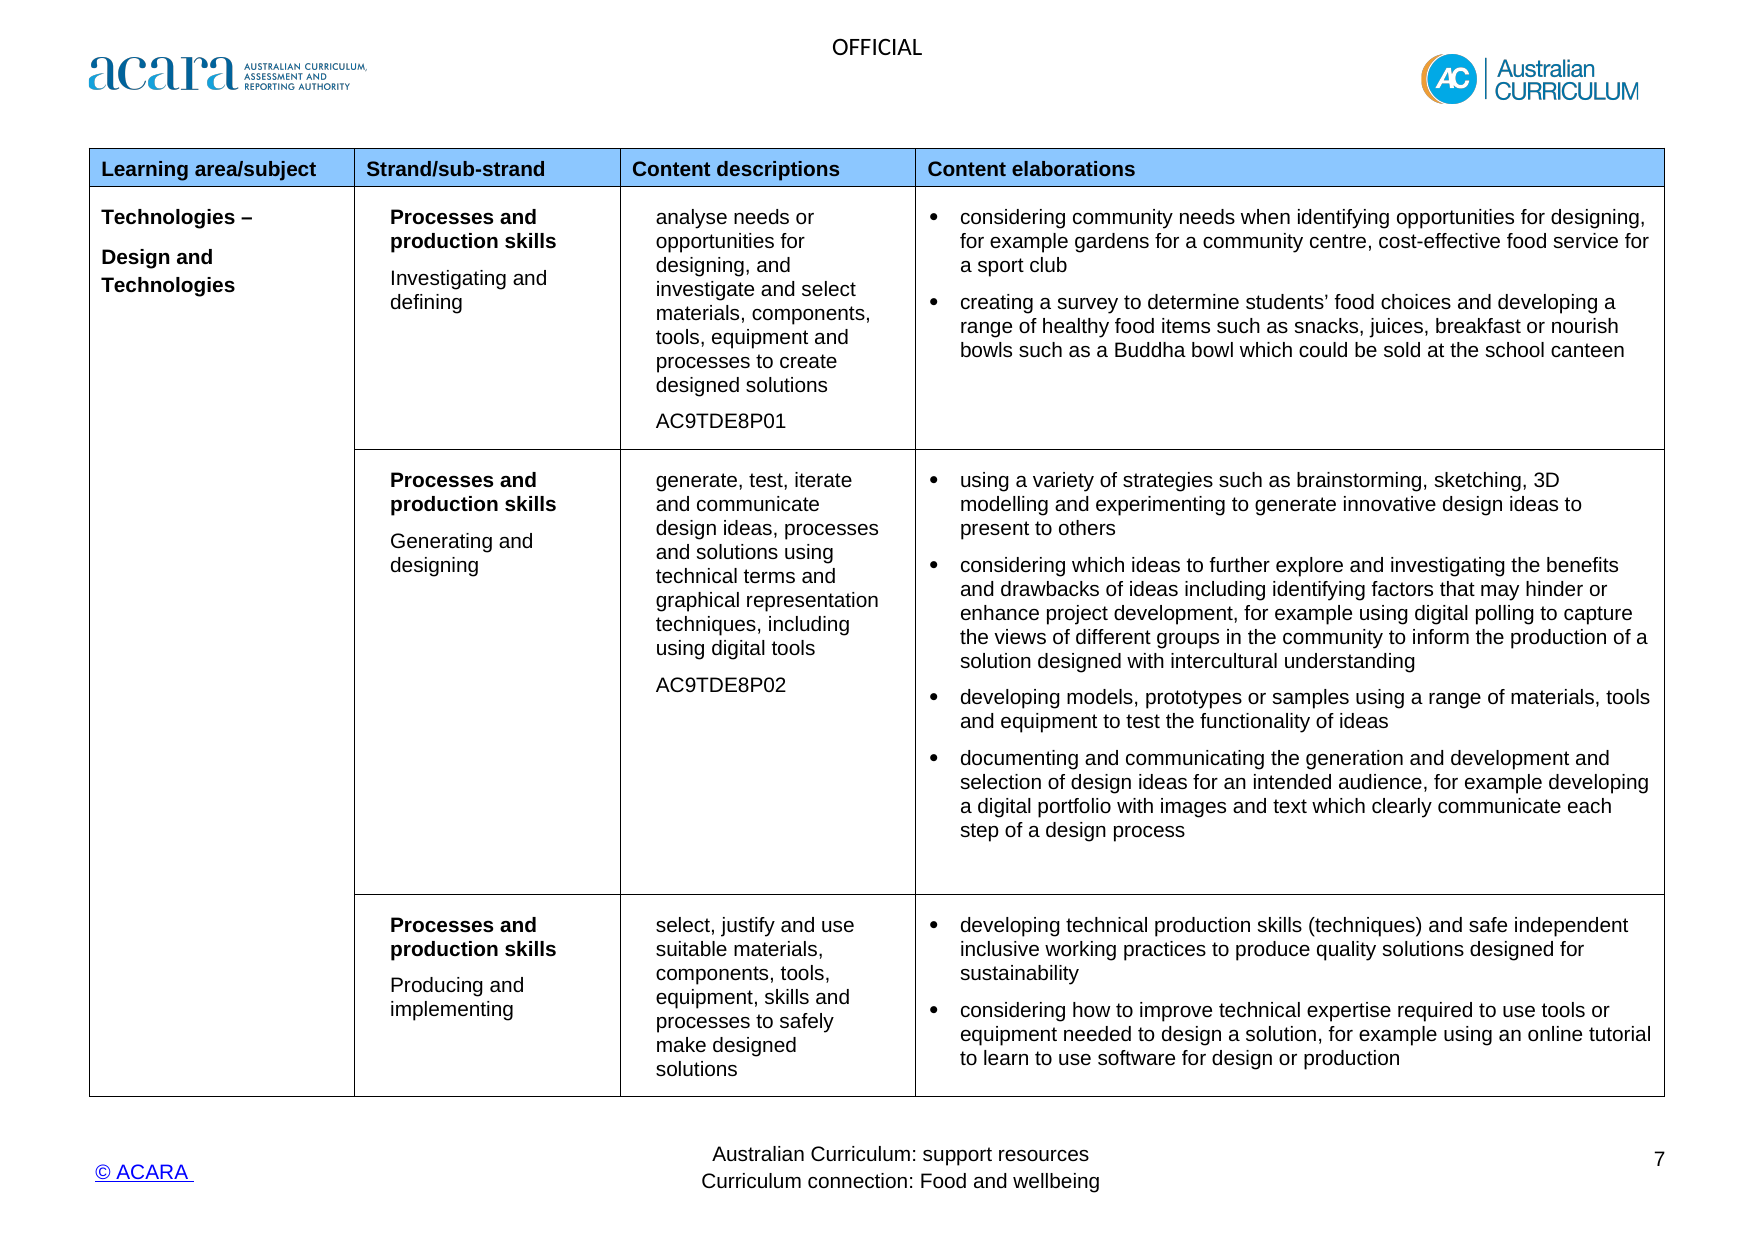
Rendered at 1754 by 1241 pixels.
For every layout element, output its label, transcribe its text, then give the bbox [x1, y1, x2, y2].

table_cell Technologies – Design and Technologies [90, 187, 354, 1096]
picture [1421, 54, 1444, 104]
table_cell Content elaborations [916, 149, 1664, 186]
table_cell considering community needs when identifying opportunities for designing, for example gardens for a community centre, cost-effective food service for a sport club creating a survey to determine students’ food choices and developing a range of healthy food items such as snacks, juices, breakfast or nourish bowls such as a Buddha bowl which could be sold at the school canteen [916, 187, 1664, 449]
table_cell Processes and production skills Investigating and defining [355, 187, 620, 449]
table_cell using a variety of strategies such as brainstorming, sketching, 3D modelling and experimenting to generate innovative design ideas to present to others considering which ideas to further explore and investigating the benefits and drawbacks of ideas including identifying factors that may hinder or enhance project development, for example using digital polling to capture the views of different groups in the community to inform the production of a solution designed with intercultural understanding developing models, prototypes or samples using a range of materials, tools and equipment to test the functionality of ideas documenting and communicating the generation and development and selection of design ideas for an intended audience, for example developing a digital portfolio with images and text which clearly communicate each step of a design process [916, 450, 1664, 893]
picture [1437, 68, 1468, 88]
table_cell Content descriptions [621, 149, 915, 186]
table_cell Processes and production skills Producing and implementing [355, 895, 620, 1096]
table_cell analyse needs or opportunities for designing, and investigate and select materials, components, tools, equipment and processes to create designed solutions AC9TDE8P01 [621, 187, 915, 449]
table_cell generate, test, iterate and communicate design ideas, processes and solutions using technical terms and graphical representation techniques, including using digital tools AC9TDE8P02 [621, 450, 915, 893]
table_cell Strand/sub-strand [355, 149, 620, 186]
table_cell select, justify and use suitable materials, components, tools, equipment, skills and processes to safely make designed solutions AC9TDE8P03 [621, 895, 915, 1096]
table_cell Processes and production skills Generating and designing [355, 450, 620, 893]
table_cell Learning area/subject [90, 149, 354, 186]
picture [88, 57, 367, 90]
picture [1460, 54, 1639, 104]
